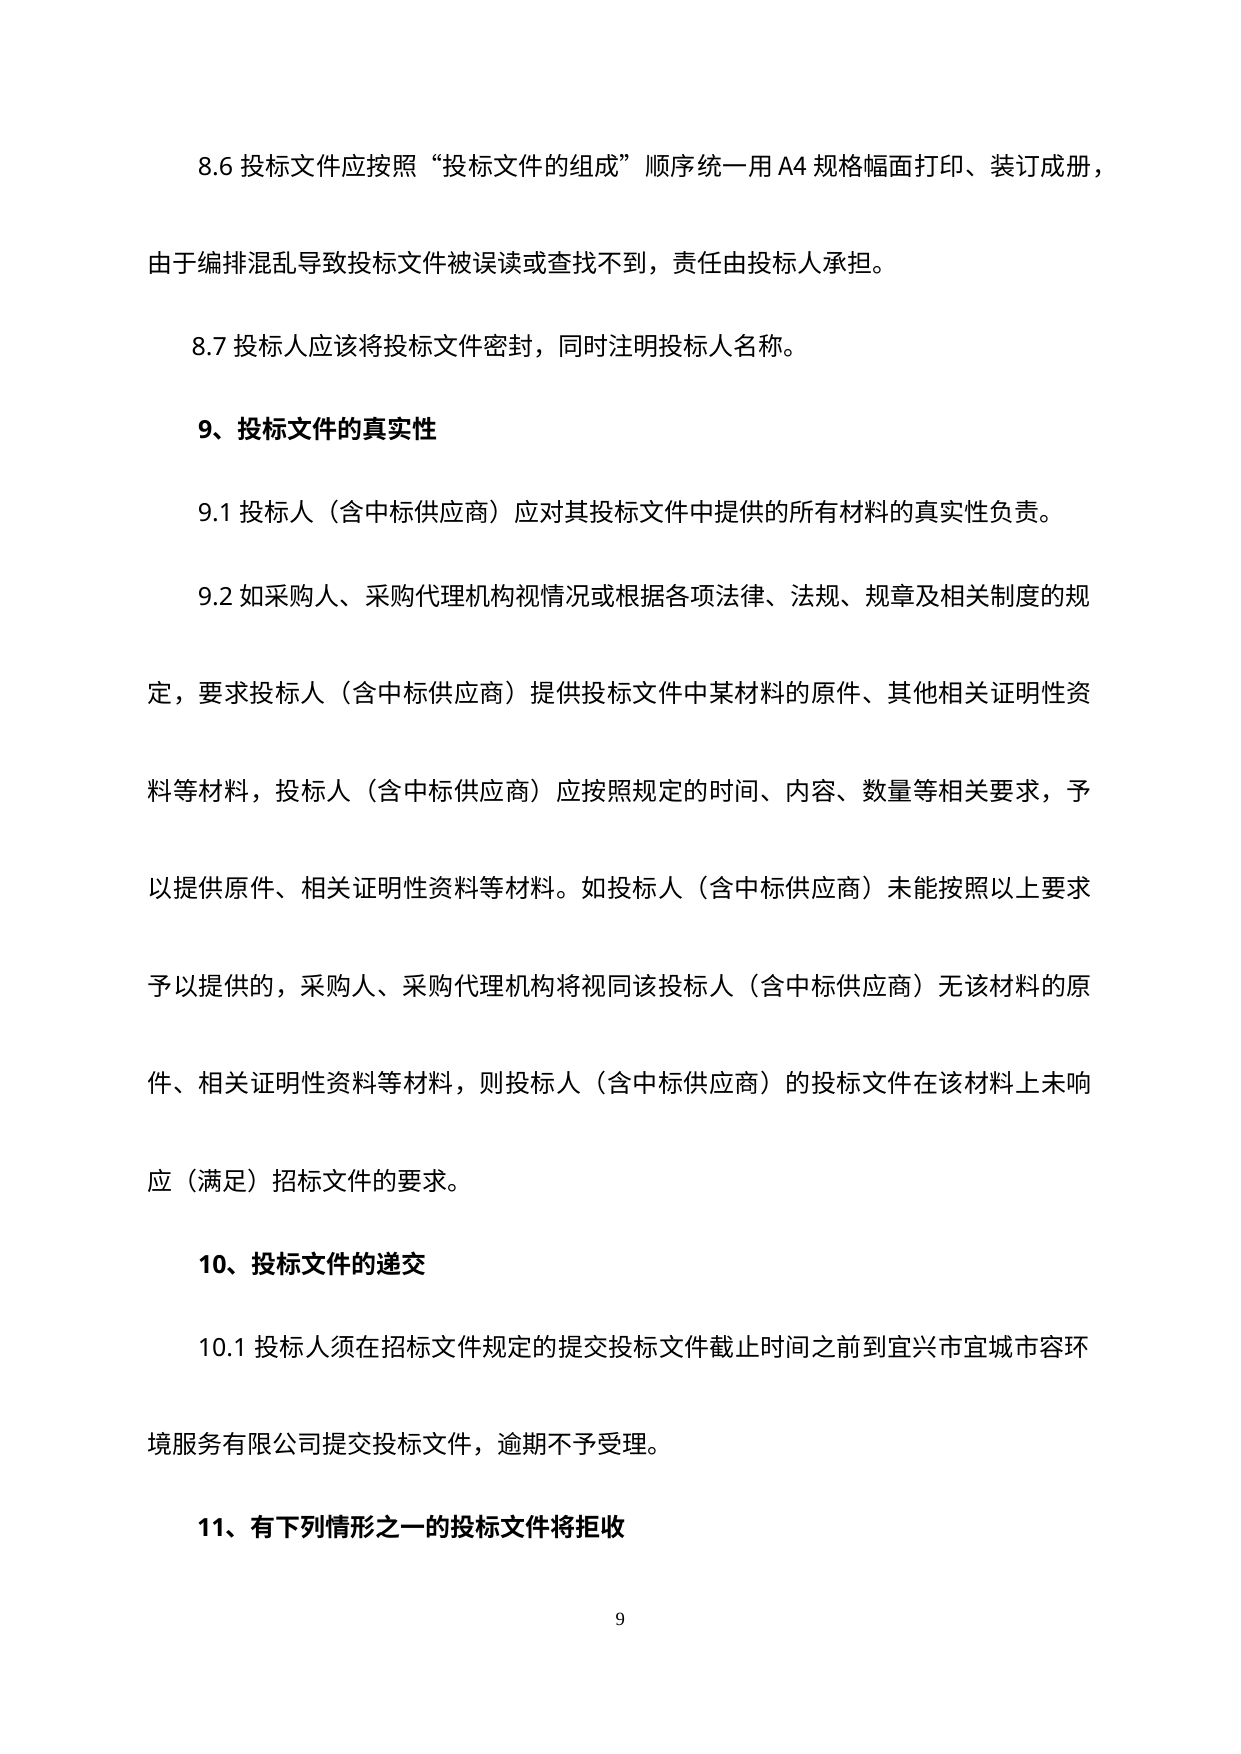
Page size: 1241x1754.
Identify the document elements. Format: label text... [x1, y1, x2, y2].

text 9.1 投标人（含中标供应商）应对其投标文件中提供的所有材料的真实性负责。 [148, 478, 1092, 543]
text 10、投标文件的递交 [148, 1230, 1092, 1295]
text 9.2 如采购人、采购代理机构视情况或根据各项法律、法规、规章及相关制度的规定，要求投标人（含中标供应商）提供投标文件中某材料的原件、其他相关证明性资料等材料，投标人（含中标供应商）应按照规定的时间、内容、数量等相关要求，予以提供原件、相关证明性资料等材料。如投标人（含中标供应商）未能按照以上要求予以提供的，采购人、采购代理机构将视同该投标人（含中标供应商）无该材料的原件、相关证明性资料等材料，则投标人（含中标供应商）的投标文件在该材料上未响应（满足）招标文件的要求。 [148, 562, 1092, 1212]
text 8.6 投标文件应按照“投标文件的组成”顺序统一用A4规格幅面打印、装订成册，由于编排混乱导致投标文件被误读或查找不到，责任由投标人承担。 [148, 132, 1092, 294]
text 11、有下列情形之一的投标文件将拒收 [148, 1493, 1092, 1558]
text 8.7 投标人应该将投标文件密封，同时注明投标人名称。 [191, 312, 1092, 377]
text 10.1 投标人须在招标文件规定的提交投标文件截止时间之前到宜兴市宜城市容环境服务有限公司提交投标文件，逾期不予受理。 [148, 1313, 1092, 1475]
text 9、投标文件的真实性 [148, 395, 1092, 460]
